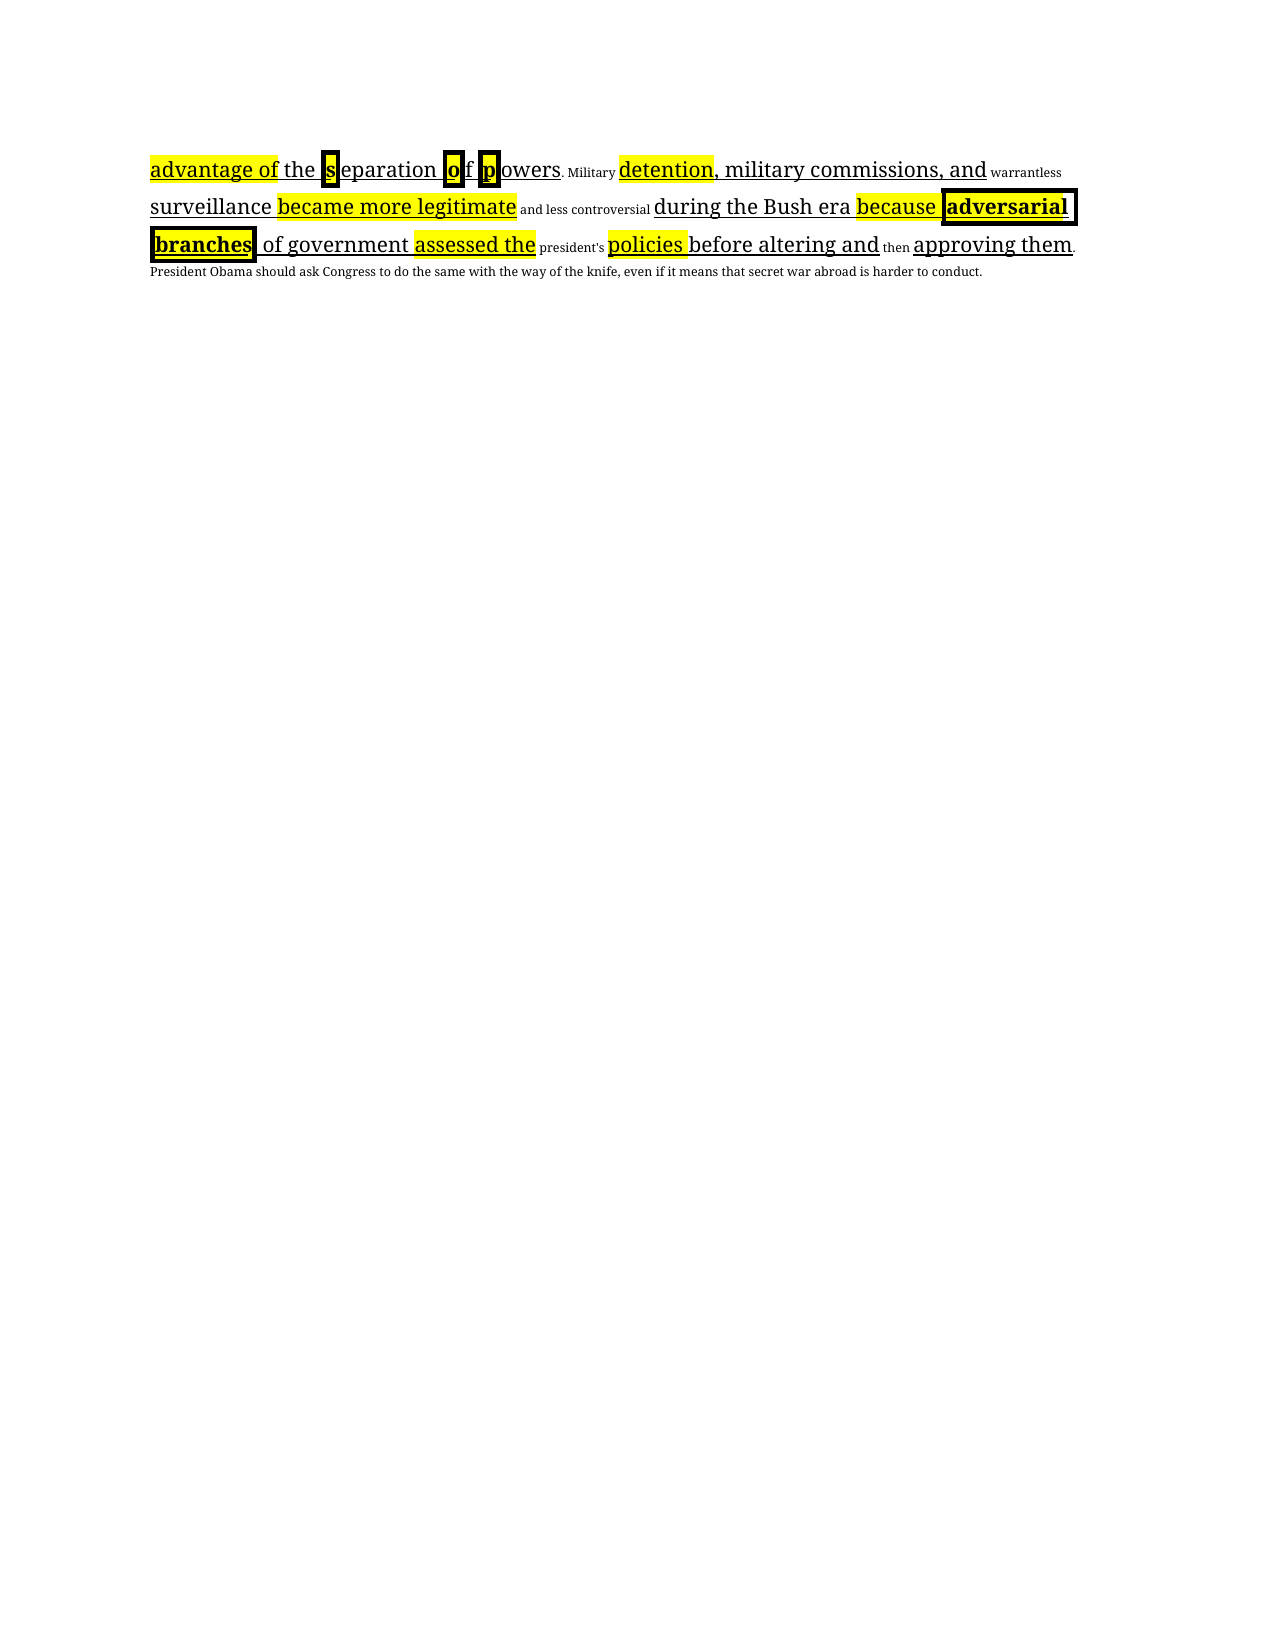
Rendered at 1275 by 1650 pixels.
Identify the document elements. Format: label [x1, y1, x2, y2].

text [150, 150, 1125, 281]
